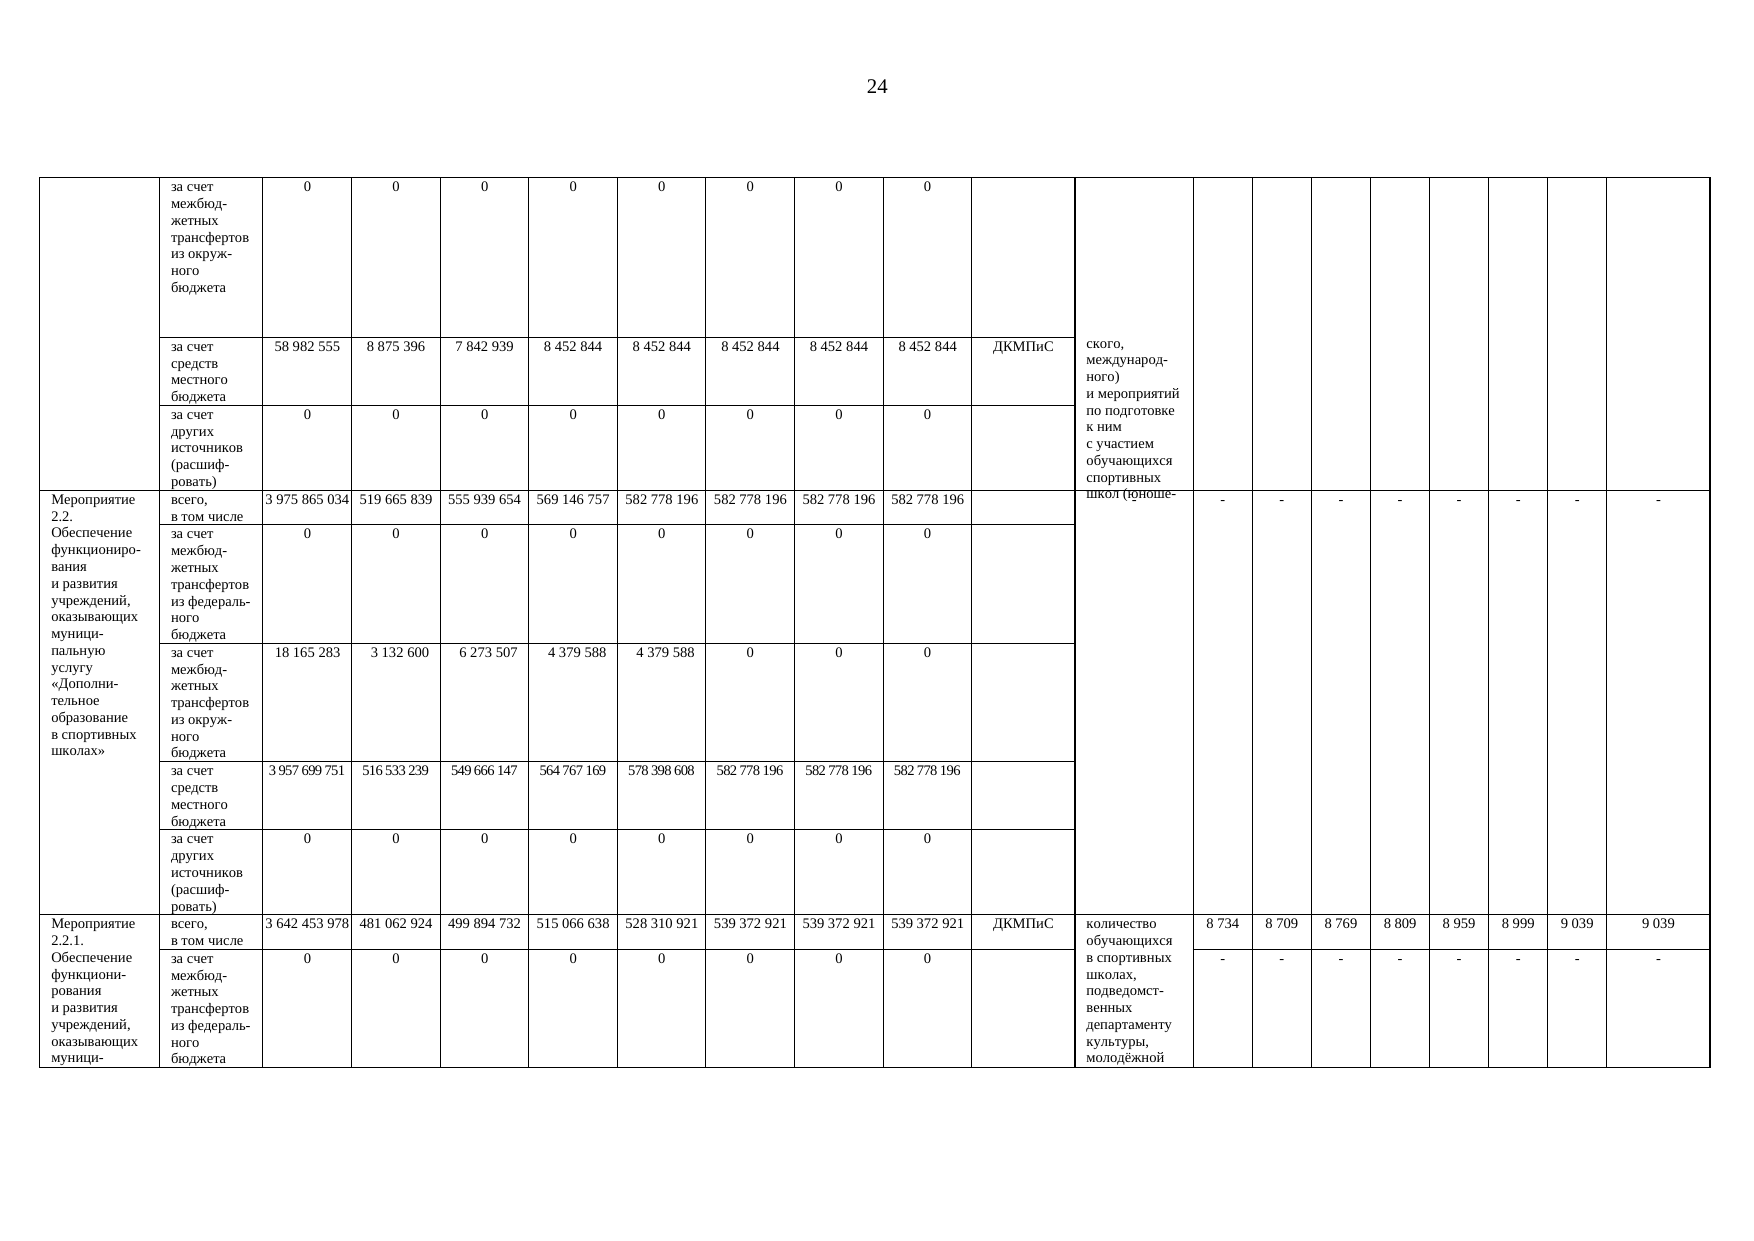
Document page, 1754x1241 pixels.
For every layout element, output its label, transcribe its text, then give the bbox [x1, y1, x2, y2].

table_cell за счет межбюд-жетных трансфертов из окруж-ного бюджета [160, 178, 262, 337]
table_cell 0 [884, 644, 971, 761]
table_cell 8 809 [1371, 915, 1429, 949]
table_cell 582 778 196 [884, 762, 971, 829]
table_cell 0 [795, 950, 883, 1067]
table_cell 555 939 654 [441, 491, 528, 524]
table_cell за счет межбюд-жетных трансфертов из федераль-ного бюджета [160, 525, 262, 643]
table_cell 9 039 [1548, 915, 1606, 949]
table_cell 582 778 196 [618, 491, 705, 524]
table_cell за счет средств местного бюджета [160, 762, 262, 829]
table_cell 0 [706, 950, 794, 1067]
table_cell 0 [441, 178, 528, 337]
table_cell 0 [352, 178, 440, 337]
table_cell 0 [352, 525, 440, 643]
table_cell количество обучающихся в спортивных школах, подведомст-венных департаменту культуры, молодёжной политики и спорта, чел. [1076, 915, 1193, 1067]
table_cell Мероприятие 2.2. Обеспечение функциониро-вания и развития учреждений, оказывающих муници-пальную услугу «Дополни-тельное образование в спортивных школах» [40, 491, 159, 914]
table_cell 0 [795, 178, 883, 337]
table_cell 8 769 [1312, 915, 1370, 949]
table_cell 0 [706, 525, 794, 643]
table_cell 0 [352, 950, 440, 1067]
table_cell 569 146 757 [529, 491, 617, 524]
table_cell 0 [884, 178, 971, 337]
table_cell 0 [529, 950, 617, 1067]
table_cell за счет межбюд-жетных трансфертов из федераль-ного бюджета [160, 950, 262, 1067]
table_cell 0 [884, 525, 971, 643]
table_cell 0 [618, 525, 705, 643]
table_cell 3 132 600 [352, 644, 440, 761]
table_cell 582 778 196 [795, 491, 883, 524]
table_cell 8 452 844 [618, 338, 705, 405]
table_cell 0 [263, 830, 351, 914]
table_cell - [1607, 491, 1709, 914]
table_cell 9 039 [1607, 915, 1709, 949]
table_cell 0 [618, 830, 705, 914]
table_cell 481 062 924 [352, 915, 440, 949]
table_cell 0 [441, 406, 528, 489]
table_cell 0 [618, 178, 705, 337]
table_cell 0 [884, 950, 971, 1067]
table_cell всего, в том числе [160, 915, 262, 949]
table_cell 6 273 507 [441, 644, 528, 761]
table_cell 0 [263, 950, 351, 1067]
table_cell - [1548, 950, 1606, 1067]
table_cell 0 [795, 830, 883, 914]
table_cell 499 894 732 [441, 915, 528, 949]
table_cell - [1253, 491, 1311, 914]
table_cell 8 452 844 [884, 338, 971, 405]
table_cell 18 165 283 [263, 644, 351, 761]
table_cell [972, 644, 1074, 761]
table_cell 539 372 921 [795, 915, 883, 949]
table_cell - [1489, 950, 1547, 1067]
table_cell 0 [884, 406, 971, 489]
table_cell 578 398 608 [618, 762, 705, 829]
table_cell 0 [529, 830, 617, 914]
table_cell за счет межбюд-жетных трансфертов из окруж-ного бюджета [160, 644, 262, 761]
table_cell 582 778 196 [884, 491, 971, 524]
table_cell 582 778 196 [706, 762, 794, 829]
table_cell - [1253, 950, 1311, 1067]
table_cell 516 533 239 [352, 762, 440, 829]
table_cell [972, 178, 1074, 337]
table_cell - [1489, 491, 1547, 914]
table_cell 0 [795, 406, 883, 489]
table_cell - [1607, 950, 1709, 1067]
table_cell - [1312, 950, 1370, 1067]
table_cell 0 [706, 406, 794, 489]
table_cell 0 [706, 830, 794, 914]
table_cell Мероприятие 2.2.1. Обеспечение функциони-рования и развития учреждений, оказывающих муници-пальную услугу «Дополни-тельное образование в спортивных школах» [40, 915, 159, 1067]
table_cell - [1371, 491, 1429, 914]
table_cell всего, в том числе [160, 491, 262, 524]
table_cell за счет средств местного бюджета [160, 338, 262, 405]
table_cell за счет других источников (расшиф-ровать) [160, 830, 262, 914]
table_cell 0 [884, 830, 971, 914]
table_cell 0 [441, 525, 528, 643]
table_cell 0 [529, 406, 617, 489]
table_cell ДКМПиС [972, 338, 1074, 405]
table_cell 582 778 196 [795, 762, 883, 829]
table_cell 0 [441, 950, 528, 1067]
table_cell за счет других источников (расшиф-ровать) [160, 406, 262, 489]
table_cell 0 [795, 525, 883, 643]
table_cell - [1312, 491, 1370, 914]
table_cell 8 452 844 [529, 338, 617, 405]
table_cell 0 [706, 178, 794, 337]
table_cell 8 709 [1253, 915, 1311, 949]
table_cell 8 452 844 [706, 338, 794, 405]
table_cell 3 957 699 751 [263, 762, 351, 829]
table_cell 582 778 196 [706, 491, 794, 524]
table_cell - [1430, 491, 1488, 914]
table_cell 8 452 844 [795, 338, 883, 405]
table_cell 8 959 [1430, 915, 1488, 949]
table_cell 4 379 588 [529, 644, 617, 761]
table_cell - [1371, 950, 1429, 1067]
table_cell - [1194, 950, 1252, 1067]
table_cell 0 [618, 950, 705, 1067]
table_cell [972, 762, 1074, 829]
table_cell [972, 525, 1074, 643]
table_cell 0 [352, 406, 440, 489]
table_cell 0 [795, 644, 883, 761]
table_cell - [1430, 950, 1488, 1067]
table_cell 3 642 453 978 [263, 915, 351, 949]
table_cell 3 975 865 034 [263, 491, 351, 524]
table_cell 0 [352, 830, 440, 914]
table_cell [972, 406, 1074, 489]
table_cell 0 [706, 644, 794, 761]
table_cell 8 875 396 [352, 338, 440, 405]
table_cell 0 [263, 525, 351, 643]
table_cell 539 372 921 [706, 915, 794, 949]
table_cell 0 [529, 178, 617, 337]
table_cell ДКМПиС [972, 915, 1074, 949]
table_cell 7 842 939 [441, 338, 528, 405]
table_cell 539 372 921 [884, 915, 971, 949]
table_cell 4 379 588 [618, 644, 705, 761]
table_cell [972, 491, 1074, 524]
table_cell 0 [263, 406, 351, 489]
table_cell 528 310 921 [618, 915, 705, 949]
table_cell 8 999 [1489, 915, 1547, 949]
table_cell 0 [263, 178, 351, 337]
table_cell 515 066 638 [529, 915, 617, 949]
table_cell 0 [441, 830, 528, 914]
table_cell - [1076, 491, 1193, 914]
table_cell [972, 830, 1074, 914]
table_cell 58 982 555 [263, 338, 351, 405]
table_cell 8 734 [1194, 915, 1252, 949]
table_cell 0 [529, 525, 617, 643]
table_cell [972, 950, 1074, 1067]
table_cell - [1194, 491, 1252, 914]
table_cell 564 767 169 [529, 762, 617, 829]
table_cell 519 665 839 [352, 491, 440, 524]
table_cell 0 [618, 406, 705, 489]
table_cell 549 666 147 [441, 762, 528, 829]
table_cell - [1548, 491, 1606, 914]
